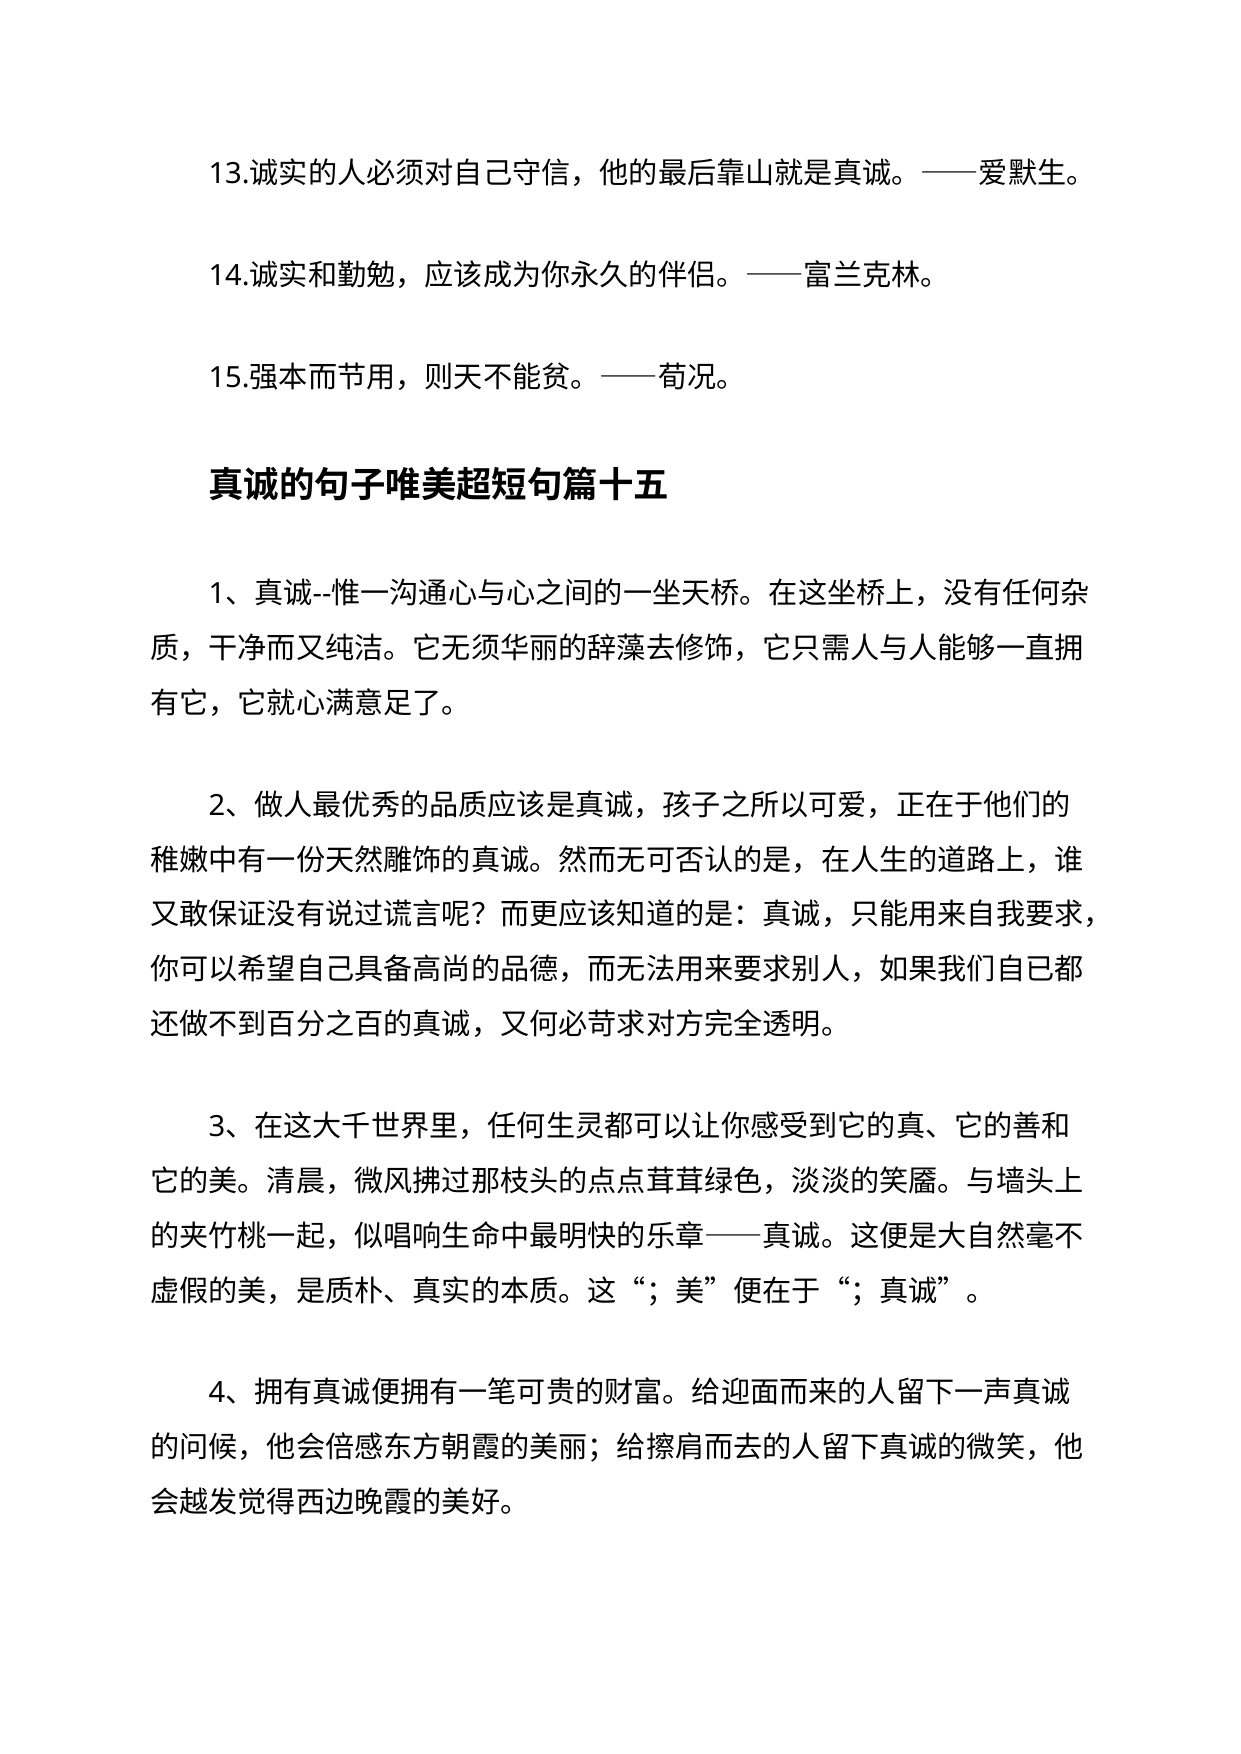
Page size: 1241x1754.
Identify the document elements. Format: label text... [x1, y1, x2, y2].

text 2、做人最优秀的品质应该是真诚，孩子之所以可爱，正在于他们的稚嫩中有一份天然雕饰的真诚。然而无可否认的是，在人生的道路上，谁又敢保证没有说过谎言呢？而更应该知道的是：真诚，只能用来自我要求，你可以希望自己具备高尚的品德，而无法用来要求别人，如果我们自已都还做不到百分之百的真诚，又何必苛求对方完全透明。 [150, 781, 1090, 1043]
text 15.强本而节用，则天不能贫。——荀况。 [150, 354, 1090, 396]
text 真诚的句子唯美超短句篇十五 [150, 456, 1090, 507]
text 4、拥有真诚便拥有一笔可贵的财富。给迎面而来的人留下一声真诚的问候，他会倍感东方朝霞的美丽；给擦肩而去的人留下真诚的微笑，他会越发觉得西边晚霞的美好。 [150, 1369, 1090, 1521]
text 14.诚实和勤勉，应该成为你永久的伴侣。——富兰克林。 [150, 252, 1090, 294]
text 13.诚实的人必须对自己守信，他的最后靠山就是真诚。——爱默生。 [150, 150, 1090, 192]
text 3、在这大千世界里，任何生灵都可以让你感受到它的真、它的善和它的美。清晨，微风拂过那枝头的点点茸茸绿色，淡淡的笑靥。与墙头上的夹竹桃一起，似唱响生命中最明快的乐章——真诚。这便是大自然毫不虚假的美，是质朴、真实的本质。这“；美”便在于“；真诚”。 [150, 1102, 1090, 1309]
text 1、真诚--惟一沟通心与心之间的一坐天桥。在这坐桥上，没有任何杂质，干净而又纯洁。它无须华丽的辞藻去修饰，它只需人与人能够一直拥有它，它就心满意足了。 [150, 569, 1090, 722]
